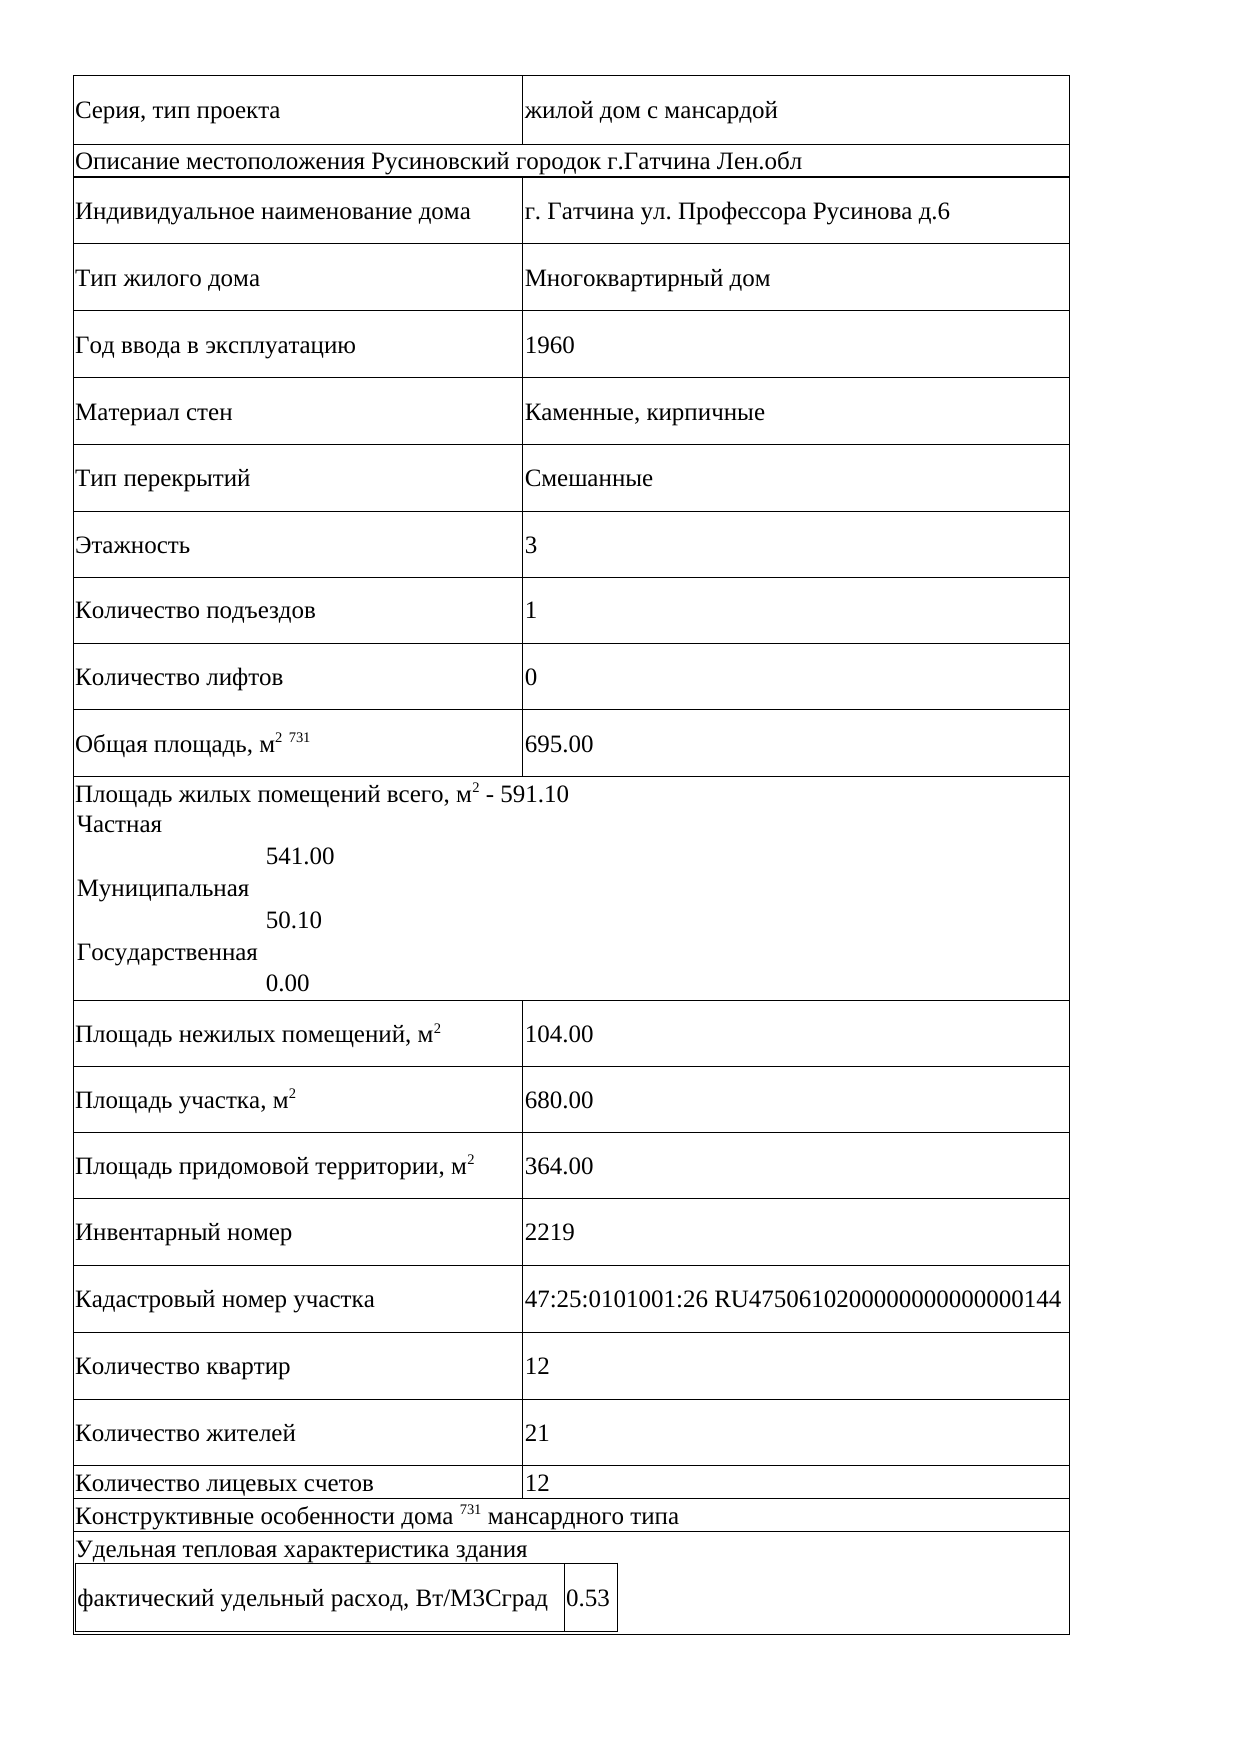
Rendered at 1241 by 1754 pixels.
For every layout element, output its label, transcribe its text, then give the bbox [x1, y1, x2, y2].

table_cell 47:25:0101001:26 RU4750610200000000000000144 [523, 1266, 1069, 1332]
table_cell Площадь нежилых помещений, м2 [74, 1001, 522, 1066]
table_header Серия, тип проекта [74, 76, 522, 143]
table_cell 1 [523, 578, 1069, 642]
table_cell Площадь участка, м2 [74, 1067, 522, 1132]
table_cell 0 [523, 644, 1069, 709]
table_cell Тип жилого дома [74, 244, 522, 310]
table_cell Кадастровый номер участка [74, 1266, 522, 1332]
table_cell Количество жителей [74, 1400, 522, 1465]
table_cell Количество подъездов [74, 578, 522, 642]
table_cell г. Гатчина ул. Профессора Русинова д.6 [523, 178, 1069, 243]
table_cell 3 [523, 512, 1069, 577]
table_cell 695.00 [523, 710, 1069, 776]
table_cell 680.00 [523, 1067, 1069, 1132]
table_cell Общая площадь, м2 731 [74, 710, 522, 776]
table_cell Каменные, кирпичные [523, 378, 1069, 444]
table_cell 104.00 [523, 1001, 1069, 1066]
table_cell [74, 1532, 1069, 1634]
table_cell 364.00 [523, 1133, 1069, 1198]
table_cell Количество лифтов [74, 644, 522, 709]
table_header жилой дом с мансардой [523, 76, 1069, 143]
table_cell Год ввода в эксплуатацию [74, 311, 522, 377]
table_cell Материал стен [74, 378, 522, 444]
table_cell 12 [523, 1333, 1069, 1398]
table_cell Площадь жилых помещений всего, м2 - 591.10 [74, 777, 1069, 1000]
table_cell Многоквартирный дом [523, 244, 1069, 310]
table_cell 2219 [523, 1199, 1069, 1265]
table_cell Индивидуальное наименование дома [74, 178, 522, 243]
table_cell Количество лицевых счетов [74, 1466, 522, 1498]
table_cell Смешанные [523, 445, 1069, 511]
table_cell 1960 [523, 311, 1069, 377]
table_cell Количество квартир [74, 1333, 522, 1398]
table_cell Площадь придомовой территории, м2 [74, 1133, 522, 1198]
table_cell Инвентарный номер [74, 1199, 522, 1265]
table_cell Конструктивные особенности дома 731 мансардного типа [74, 1499, 1069, 1531]
table_cell 21 [523, 1400, 1069, 1465]
table_cell Тип перекрытий [74, 445, 522, 511]
table_cell 12 [523, 1466, 1069, 1498]
table_cell Описание местоположения Русиновский городок г.Гатчина Лен.обл [74, 145, 1069, 176]
table_cell Этажность [74, 512, 522, 577]
